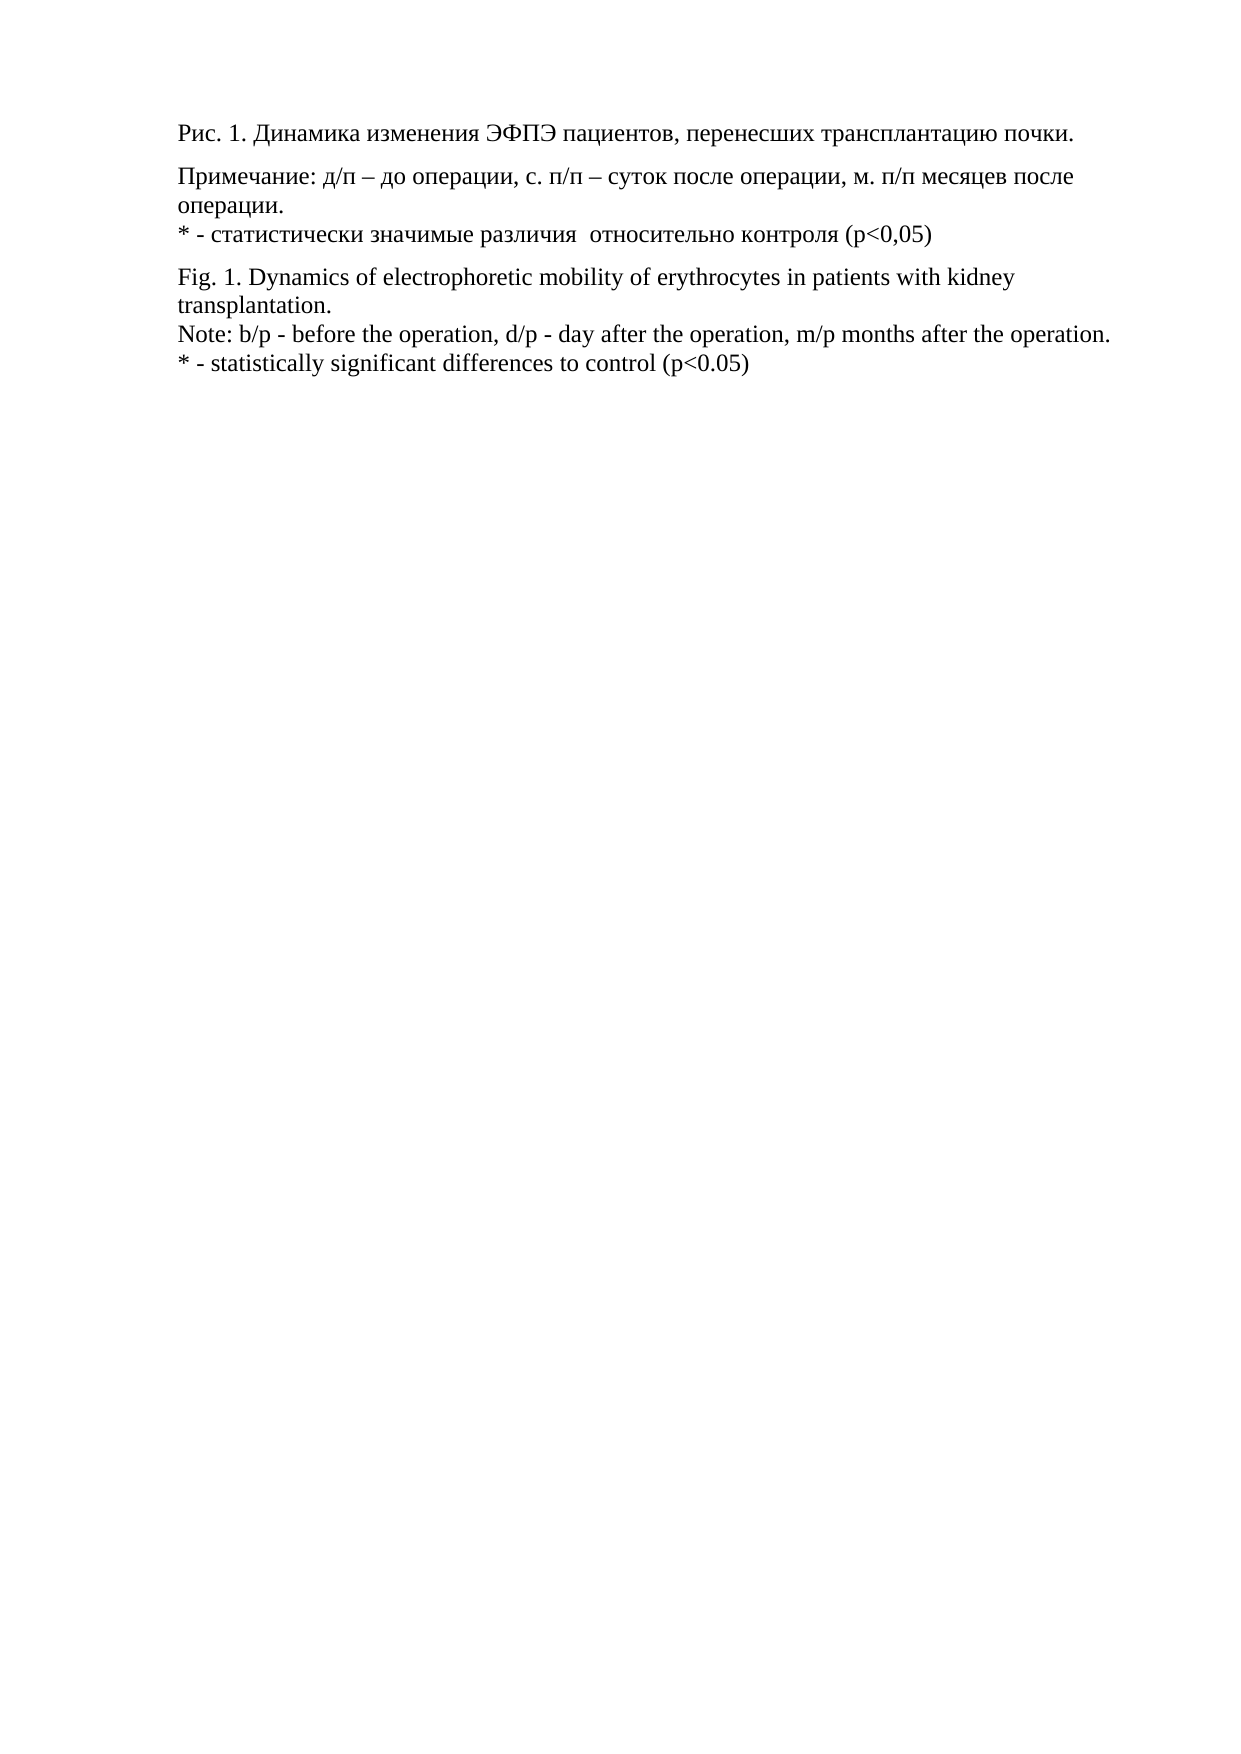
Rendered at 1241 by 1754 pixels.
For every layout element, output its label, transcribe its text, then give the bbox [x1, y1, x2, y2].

text Рис. 1. Динамика изменения ЭФПЭ пациентов, перенесших трансплантацию почки. [177, 118, 1152, 147]
text * - статистически значимые различия относительно контроля (p<0,05) [177, 219, 1152, 247]
text * - statistically significant differences to control (p<0.05) [177, 348, 1152, 377]
text Note: b/p - before the operation, d/p - day after the operation, m/p months after the operation. [177, 319, 1152, 348]
text Примечание: д/п – до операции, с. п/п – суток после операции, м. п/п месяцев после операции. [177, 161, 1152, 219]
text Fig. 1. Dynamics of electrophoretic mobility of erythrocytes in patients with kidney transplantation. [177, 262, 1152, 319]
